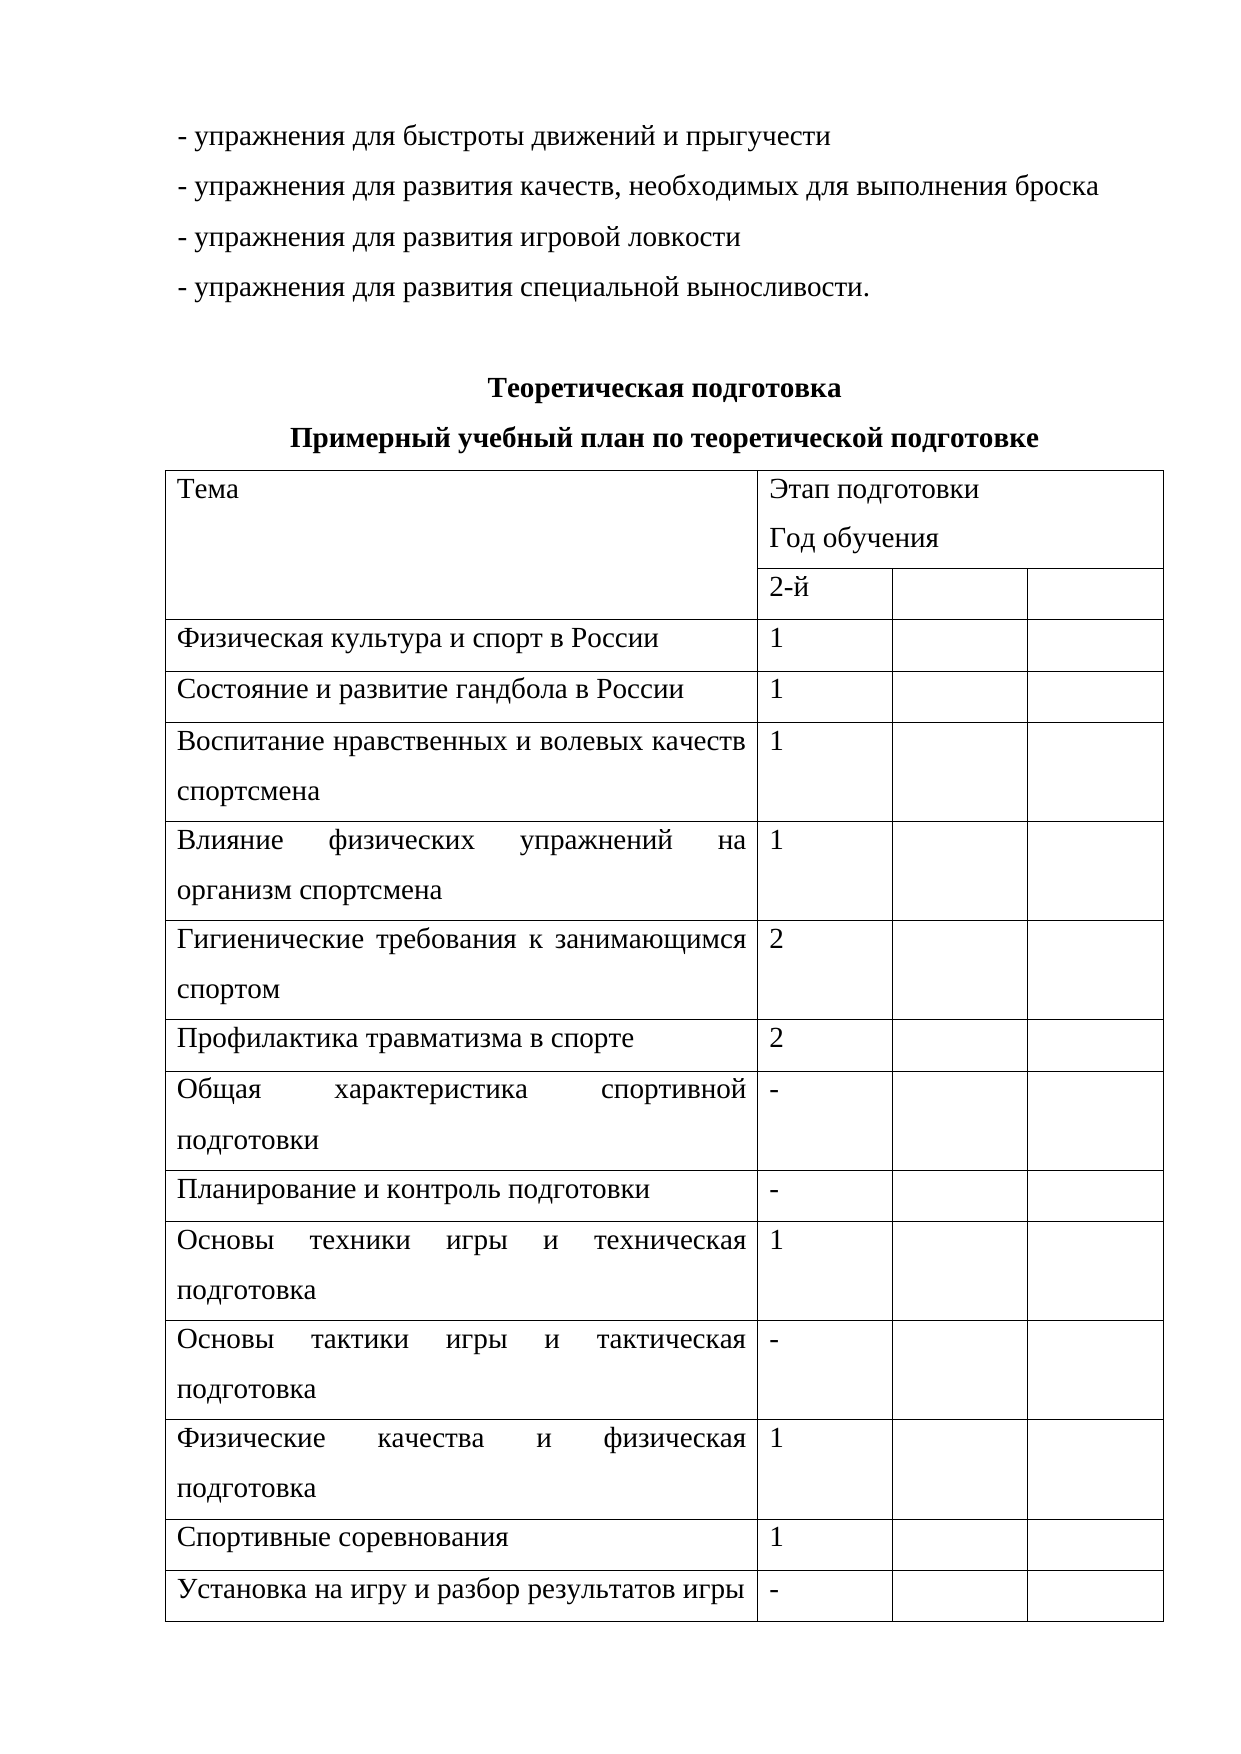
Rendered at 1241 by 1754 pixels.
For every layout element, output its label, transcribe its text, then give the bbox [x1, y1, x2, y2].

table_cell 1 [758, 1222, 892, 1320]
table_cell Воспитание нравственных и волевых качеств спортсмена [166, 723, 757, 821]
table_cell 2 [758, 921, 892, 1019]
table_cell Спортивные соревнования [166, 1520, 757, 1570]
table_cell [893, 1321, 1027, 1419]
table_cell 1 [758, 822, 892, 920]
table_cell Основы тактики игры и тактическая подготовка [166, 1321, 757, 1419]
table_cell 2-й [758, 569, 892, 619]
table_cell [893, 1571, 1027, 1621]
text - упражнения для развития качеств, необходимых для выполнения броска [177, 168, 1152, 202]
table_cell [1028, 569, 1163, 619]
table_cell [1028, 1072, 1163, 1170]
table_cell [1028, 1420, 1163, 1518]
table_header Тема [166, 471, 757, 619]
table_cell [1028, 921, 1163, 1019]
table_cell [893, 1072, 1027, 1170]
table_cell - [758, 1321, 892, 1419]
table_cell Установка на игру и разбор результатов игры [166, 1571, 757, 1621]
table_cell [893, 1171, 1027, 1221]
table_cell - [758, 1571, 892, 1621]
table_header Этап подготовки [758, 471, 1163, 519]
table_cell Год обучения [758, 519, 1163, 568]
table_cell Гигиенические требования к занимающимся спортом [166, 921, 757, 1019]
table_cell [1028, 1171, 1163, 1221]
table_cell [1028, 672, 1163, 722]
table_cell [1028, 620, 1163, 671]
table_cell [1028, 1520, 1163, 1570]
table_cell [1028, 723, 1163, 821]
table_cell Общая характеристика спортивной подготовки [166, 1072, 757, 1170]
table_cell [1028, 1222, 1163, 1320]
table_cell [893, 822, 1027, 920]
table_cell Физическая культура и спорт в России [166, 620, 757, 671]
table_cell [893, 620, 1027, 671]
text Теоретическая подготовка [177, 370, 1152, 403]
table_cell [893, 921, 1027, 1019]
text Примерный учебный план по теоретической подготовке [177, 420, 1152, 453]
table_cell [1028, 822, 1163, 920]
table_cell [1028, 1321, 1163, 1419]
table_cell - [758, 1171, 892, 1221]
table_cell [893, 1520, 1027, 1570]
table_cell Профилактика травматизма в спорте [166, 1020, 757, 1071]
table_cell 1 [758, 723, 892, 821]
table_cell [1028, 1571, 1163, 1621]
table_cell [893, 569, 1027, 619]
text - упражнения для быстроты движений и прыгучести [177, 118, 1152, 152]
table_cell [893, 723, 1027, 821]
table_cell Планирование и контроль подготовки [166, 1171, 757, 1221]
table_cell [893, 1420, 1027, 1518]
table_cell [893, 672, 1027, 722]
table_cell 1 [758, 672, 892, 722]
table_cell Основы техники игры и техническая подготовка [166, 1222, 757, 1320]
table_cell 1 [758, 1420, 892, 1518]
table_cell Физические качества и физическая подготовка [166, 1420, 757, 1518]
text - упражнения для развития игровой ловкости [177, 219, 1152, 252]
table_cell 2 [758, 1020, 892, 1071]
table_cell Влияние физических упражнений на организм спортсмена [166, 822, 757, 920]
table_cell [893, 1222, 1027, 1320]
table_cell - [758, 1072, 892, 1170]
table_cell 1 [758, 1520, 892, 1570]
text - упражнения для развития специальной выносливости. [177, 269, 1152, 303]
table_cell [893, 1020, 1027, 1071]
table_cell 1 [758, 620, 892, 671]
table_cell Состояние и развитие гандбола в России [166, 672, 757, 722]
table_cell [1028, 1020, 1163, 1071]
